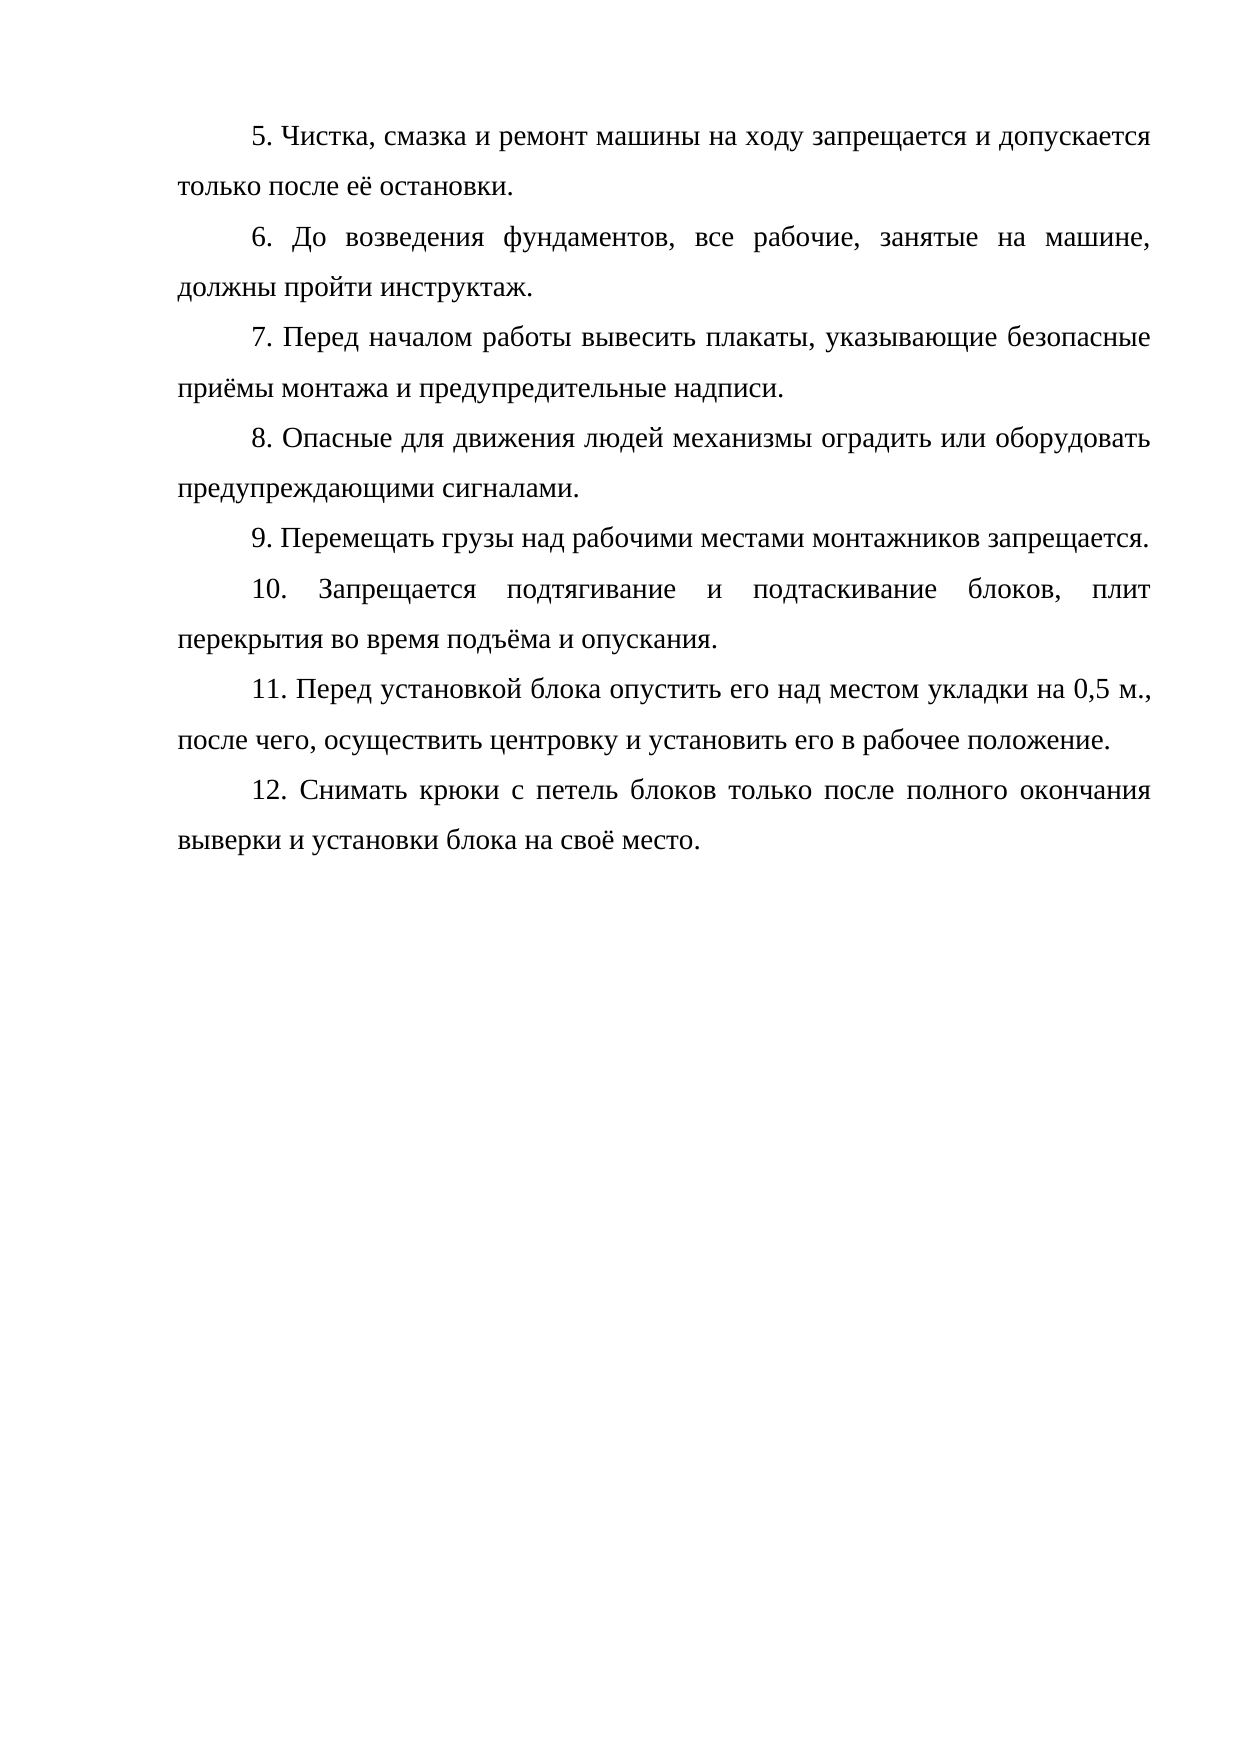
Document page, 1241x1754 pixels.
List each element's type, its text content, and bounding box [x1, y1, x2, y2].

text 11. Перед установкой блока опустить его над местом укладки на 0,5 м., после чего, осуществить центровку и установить его в рабочее положение. [177, 672, 1152, 755]
text 10. Запрещается подтягивание и подтаскивание блоков, плит перекрытия во время подъёма и опускания. [177, 571, 1152, 655]
text 6. До возведения фундаментов, все рабочие, занятые на машине, должны пройти инструктаж. [177, 219, 1152, 303]
text 12. Снимать крюки с петель блоков только после полного окончания выверки и установки блока на своё место. [177, 772, 1152, 856]
text 9. Перемещать грузы над рабочими местами монтажников запрещается. [177, 521, 1152, 554]
text 8. Опасные для движения людей механизмы оградить или оборудовать предупреждающими сигналами. [177, 420, 1152, 504]
text 7. Перед началом работы вывесить плакаты, указывающие безопасные приёмы монтажа и предупредительные надписи. [177, 319, 1152, 403]
text 5. Чистка, смазка и ремонт машины на ходу запрещается и допускается только после её остановки. [177, 118, 1152, 202]
